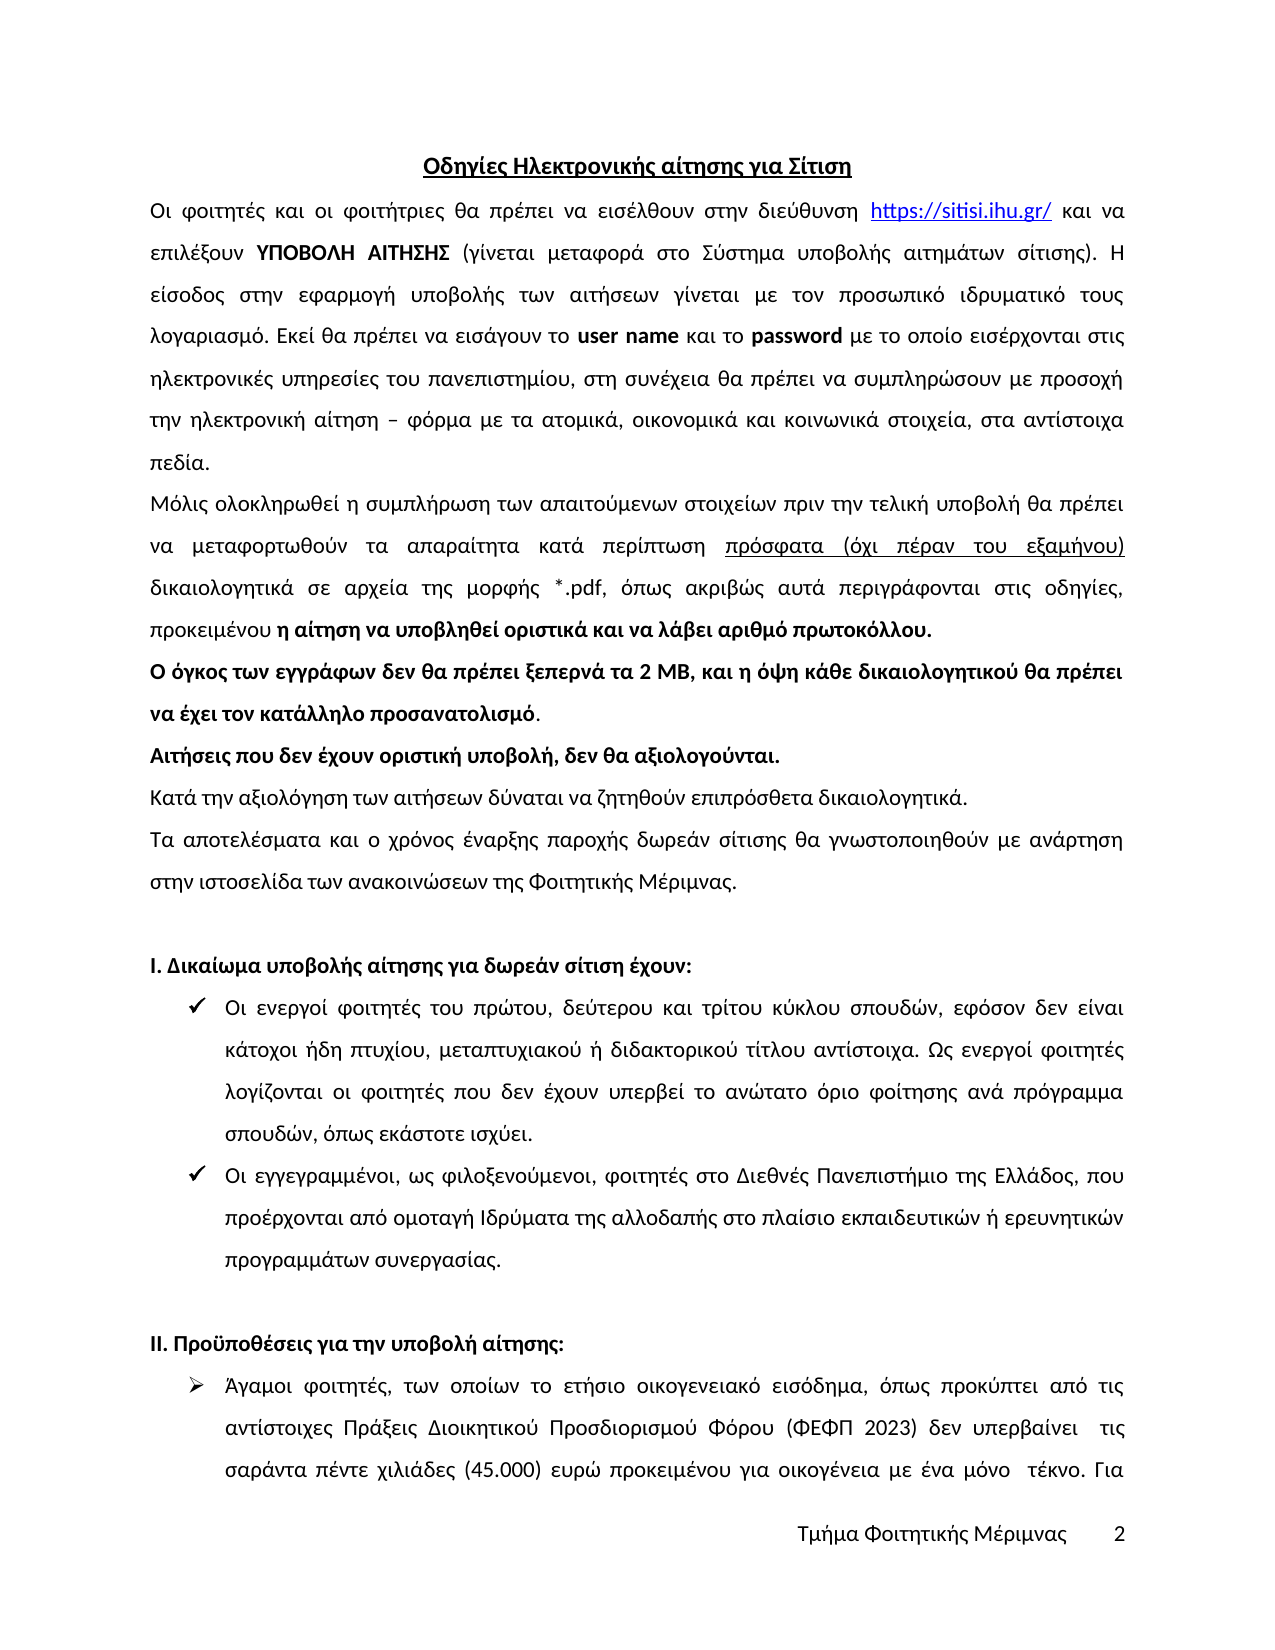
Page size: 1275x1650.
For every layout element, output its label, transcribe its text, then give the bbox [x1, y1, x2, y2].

list Οι εγγεγραμμένοι, ως φιλοξενούμενοι, φοιτητές στο Διεθνές Πανεπιστήμιο της Ελλάδος, που προέρχονται από ομοταγή Ιδρύματα της αλλοδαπής στο πλαίσιο εκπαιδευτικών ή ερευνητικών προγραμμάτων συνεργασίας. [187, 1161, 1125, 1273]
subtitle ΙΙ. Προϋποθέσεις για την υποβολή αίτησης: [150, 1329, 1125, 1357]
text Κατά την αξιολόγηση των αιτήσεων δύναται να ζητηθούν επιπρόσθετα δικαιολογητικά. [150, 783, 1125, 811]
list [187, 1371, 1125, 1483]
text Ο όγκος των εγγράφων δεν θα πρέπει ξεπερνά τα 2 ΜΒ, και η όψη κάθε δικαιολογητικού θα πρέπει να έχει τον κατάλληλο προσανατολισμό. [150, 657, 1125, 727]
text Οδηγίες Ηλεκτρονικής αίτησης για Σίτιση [150, 150, 1125, 181]
text Μόλις ολοκληρωθεί η συμπλήρωση των απαιτούμενων στοιχείων πριν την τελική υποβολή θα πρέπει να μεταφορτωθούν τα απαραίτητα κατά περίπτωση πρόσφατα (όχι πέραν του εξαμήνου) δικαιολογητικά σε αρχεία της μορφής *.pdf, όπως ακριβώς αυτά περιγράφονται στις οδηγίες, προκειμένου η αίτηση να υποβληθεί οριστικά και να λάβει αριθμό πρωτοκόλλου. [150, 489, 1125, 643]
subtitle Ι. Δικαίωμα υποβολής αίτησης για δωρεάν σίτιση έχουν: [150, 951, 1125, 979]
list Οι ενεργοί φοιτητές του πρώτου, δεύτερου και τρίτου κύκλου σπουδών, εφόσον δεν είναι κάτοχοι ήδη πτυχίου, μεταπτυχιακού ή διδακτορικού τίτλου αντίστοιχα. Ως ενεργοί φοιτητές λογίζονται οι φοιτητές που δεν έχουν υπερβεί το ανώτατο όριο φοίτησης ανά πρόγραμμα σπουδών, όπως εκάστοτε ισχύει. [187, 993, 1125, 1147]
text Τα αποτελέσματα και ο χρόνος έναρξης παροχής δωρεάν σίτισης θα γνωστοποιηθούν με ανάρτηση στην ιστοσελίδα των ανακοινώσεων της Φοιτητικής Μέριμνας. [150, 825, 1125, 895]
text Αιτήσεις που δεν έχουν οριστική υποβολή, δεν θα αξιολογούνται. [150, 741, 1125, 769]
text Οι φοιτητές και οι φοιτήτριες θα πρέπει να εισέλθουν στην διεύθυνση https://sitisi.ihu.gr/ και να επιλέξουν ΥΠΟΒΟΛΗ ΑΙΤΗΣΗΣ (γίνεται μεταφορά στο Σύστημα υποβολής αιτημάτων σίτισης). Η είσοδος στην εφαρμογή υποβολής των αιτήσεων γίνεται με τον προσωπικό ιδρυματικό τους λογαριασμό. Εκεί θα πρέπει να εισάγουν το user name και το password με το οποίο εισέρχονται στις ηλεκτρονικές υπηρεσίες του πανεπιστημίου, στη συνέχεια θα πρέπει να συμπληρώσουν με προσοχή την ηλεκτρονική αίτηση – φόρμα με τα ατομικά, οικονομικά και κοινωνικά στοιχεία, στα αντίστοιχα πεδία. [150, 196, 1125, 476]
